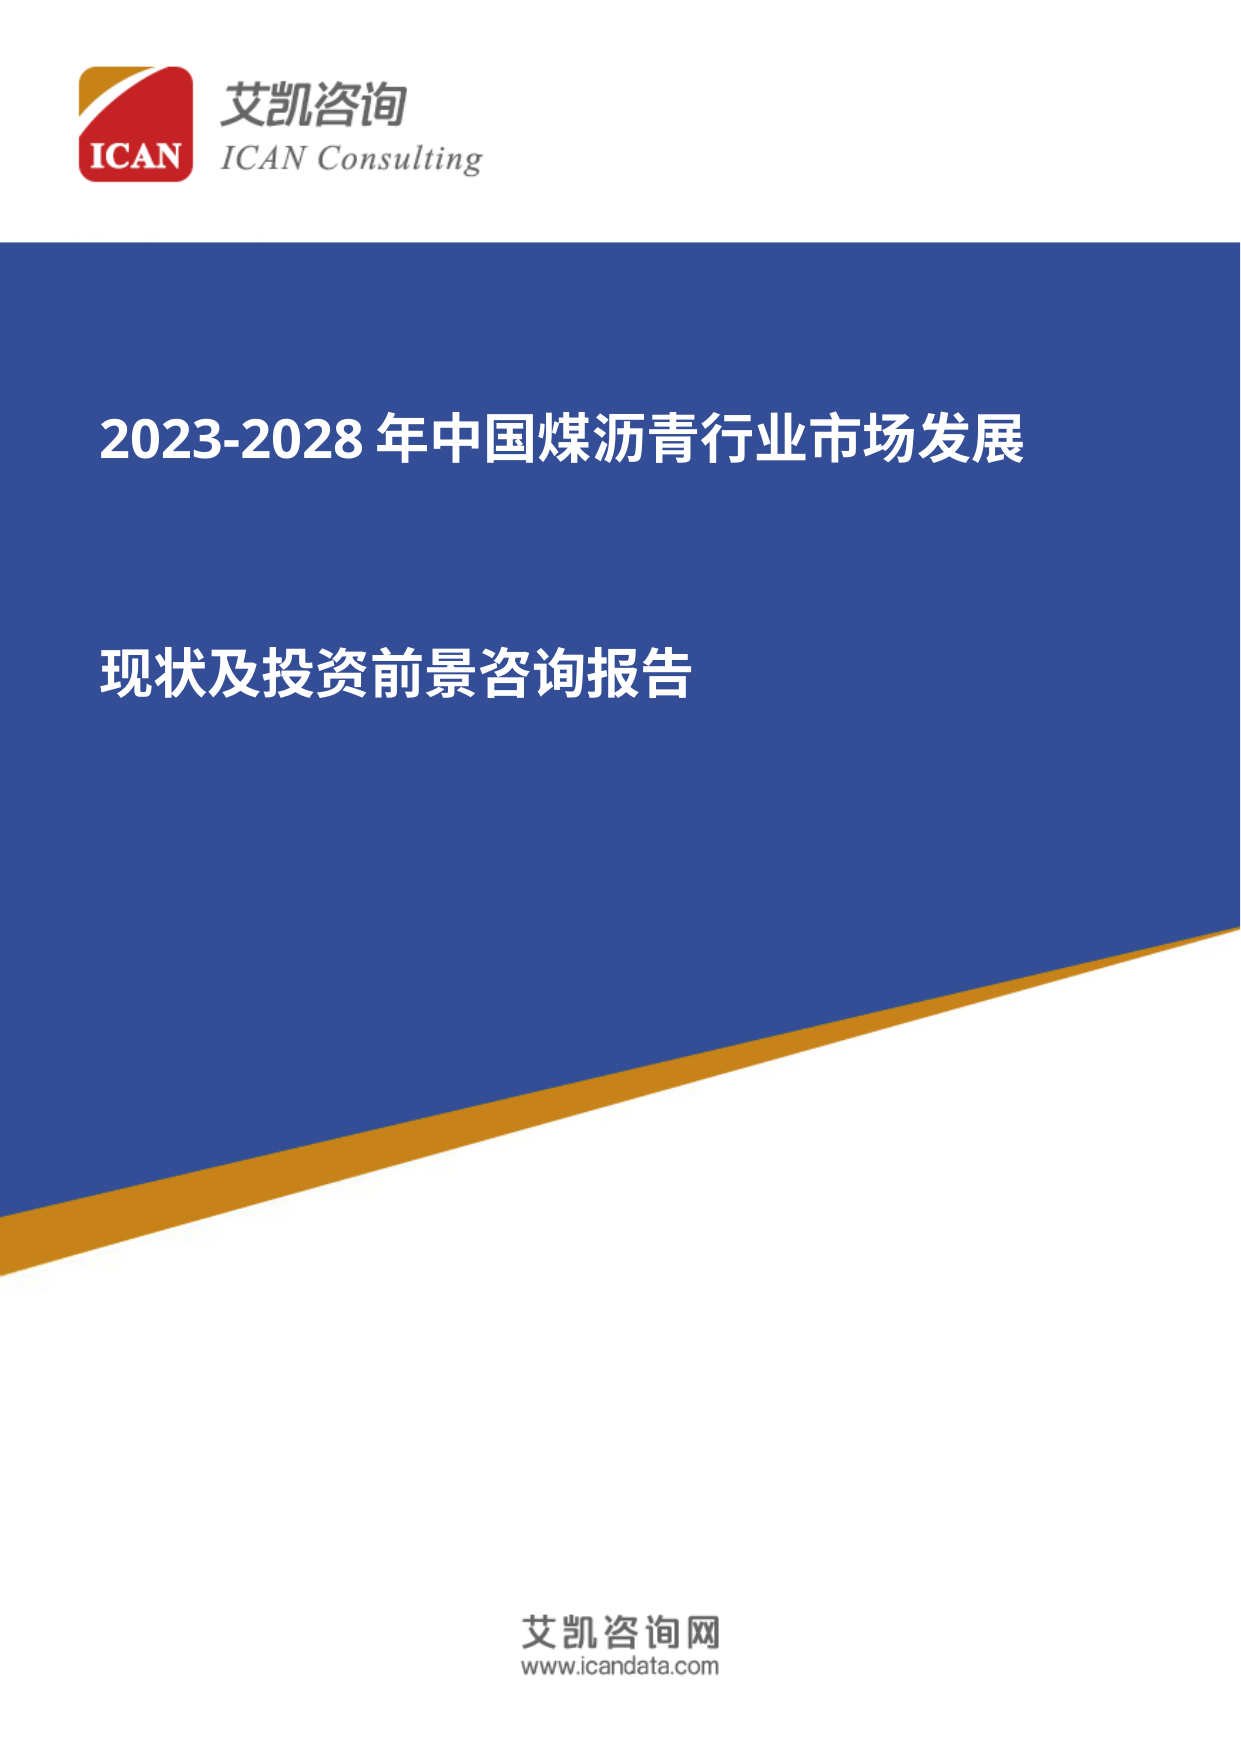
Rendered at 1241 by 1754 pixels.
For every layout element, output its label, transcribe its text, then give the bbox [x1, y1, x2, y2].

subtitle 2023-2028年中国煤沥青行业市场发展现状及投资前景咨询报告 [99, 386, 1053, 718]
picture [0, 5, 1241, 1754]
